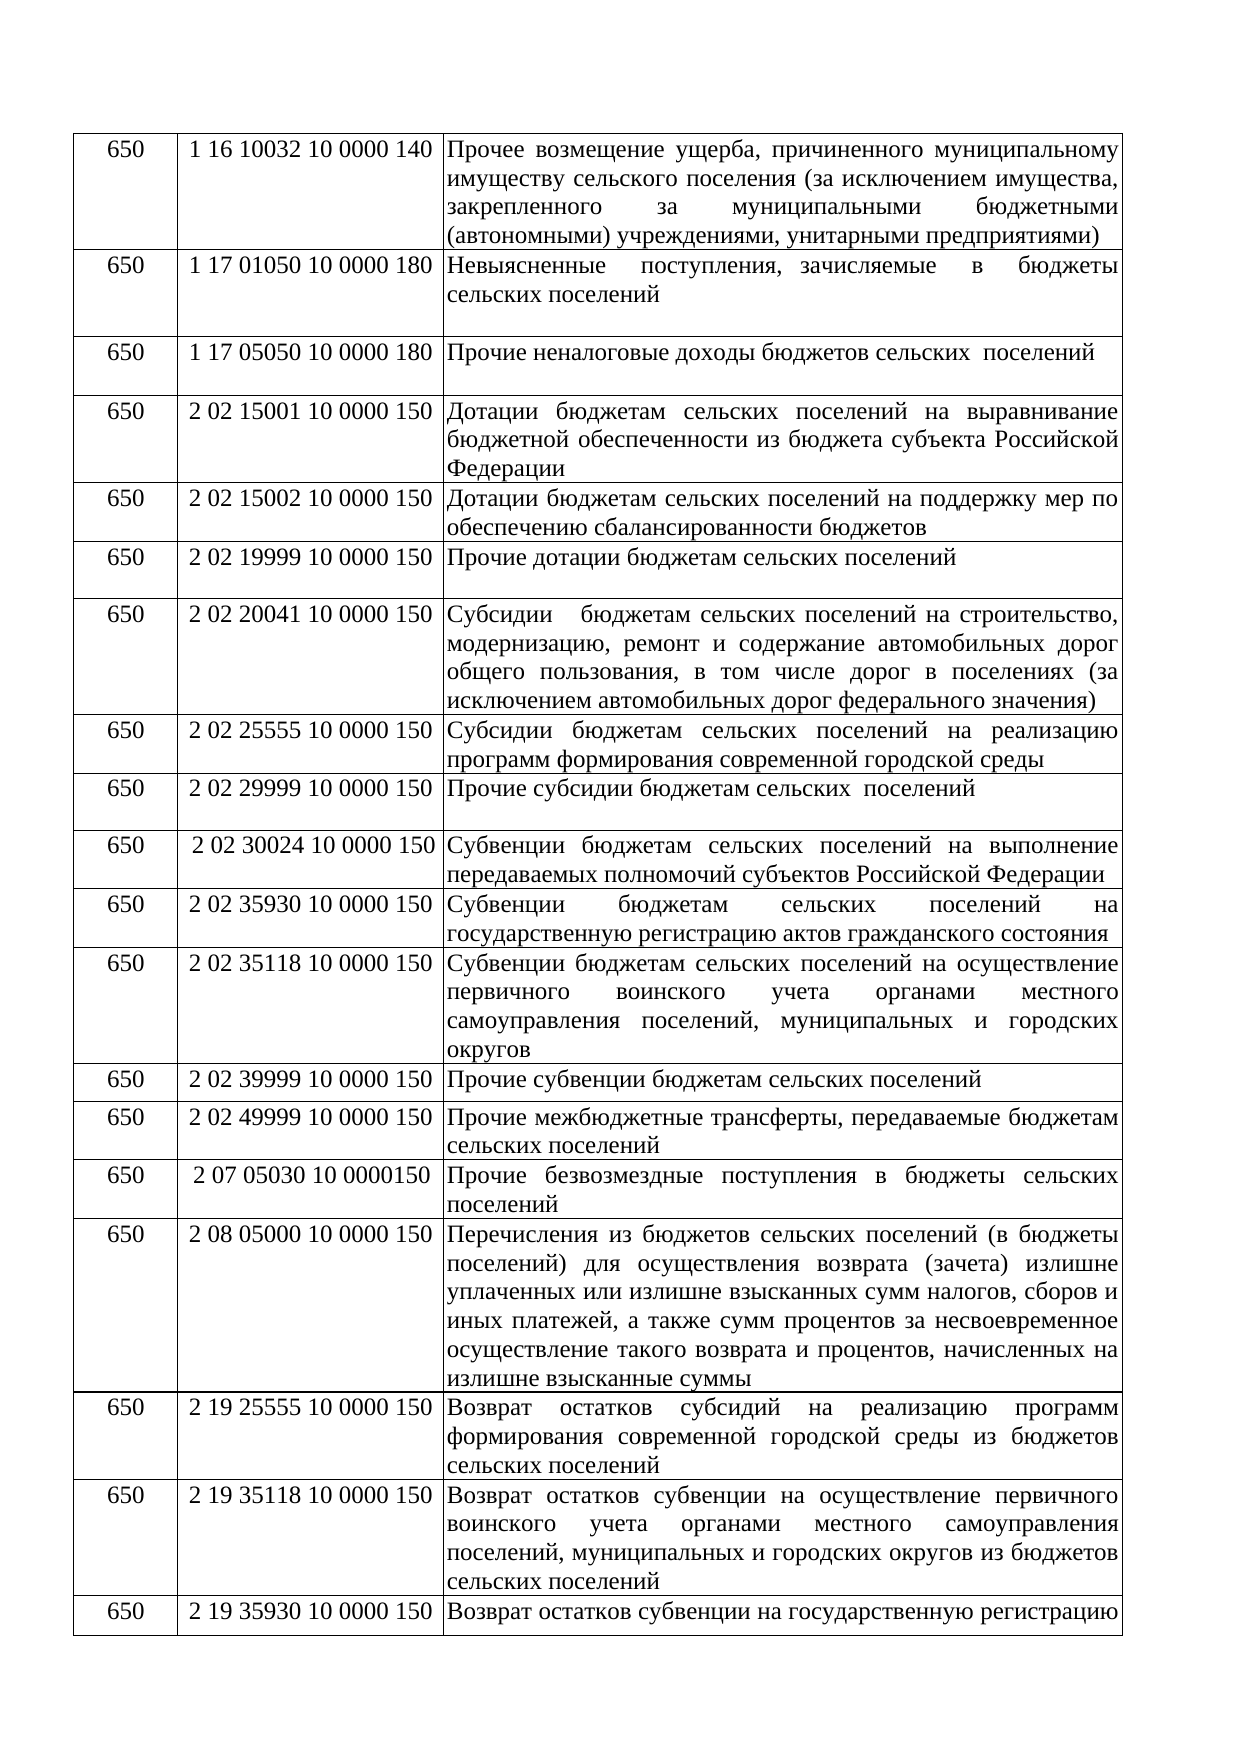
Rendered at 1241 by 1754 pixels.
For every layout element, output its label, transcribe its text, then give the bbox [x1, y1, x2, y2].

table_cell 650 [74, 1393, 177, 1479]
table_cell 2 02 29999 10 0000 150 [178, 774, 443, 829]
table_cell 650 [74, 250, 177, 336]
table_cell 2 02 19999 10 0000 150 [178, 542, 443, 598]
table_cell Перечисления из бюджетов сельских поселений (в бюджеты поселений) для осуществления возврата (зачета) излишне уплаченных или излишне взысканных сумм налогов, сборов и иных платежей, а также сумм процентов за несвоевременное осуществление такого возврата и процентов, начисленных на излишне взысканные суммы [444, 1219, 1122, 1391]
table_cell Возврат остатков субсидий на реализацию программ формирования современной городской среды из бюджетов сельских поселений [444, 1393, 1122, 1479]
table_cell 2 02 35118 10 0000 150 [178, 948, 443, 1063]
table_cell 650 [74, 483, 177, 541]
table_cell 2 08 05000 10 0000 150 [178, 1219, 443, 1391]
table_cell 650 [74, 542, 177, 598]
table_cell 650 [74, 1064, 177, 1101]
table_cell 650 [74, 1102, 177, 1159]
table_cell 1 17 05050 10 0000 180 [178, 337, 443, 395]
table_cell 2 02 35930 10 0000 150 [178, 889, 443, 947]
table_cell 650 [74, 1160, 177, 1218]
table_cell Прочие субсидии бюджетам сельских поселений [444, 774, 1122, 829]
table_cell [178, 1596, 443, 1635]
table_cell Прочие неналоговые доходы бюджетов сельских поселений [444, 337, 1122, 395]
table_cell 1 17 01050 10 0000 180 [178, 250, 443, 336]
table_cell 650 [74, 889, 177, 947]
table_cell Субвенции бюджетам сельских поселений на выполнение передаваемых полномочий субъектов Российской Федерации [444, 831, 1122, 888]
table_cell 650 [74, 774, 177, 829]
table_cell Прочие субвенции бюджетам сельских поселений [444, 1064, 1122, 1101]
table_cell 650 [74, 1596, 177, 1635]
table_cell Возврат остатков субвенции на осуществление первичного воинского учета органами местного самоуправления поселений, муниципальных и городских округов из бюджетов сельских поселений [444, 1480, 1122, 1595]
table_cell 650 [74, 1480, 177, 1595]
table_cell Невыясненные поступления, зачисляемые в бюджеты сельских поселений [444, 250, 1122, 336]
table_cell Субсидии бюджетам сельских поселений на строительство, модернизацию, ремонт и содержание автомобильных дорог общего пользования, в том числе дорог в поселениях (за исключением автомобильных дорог федерального значения) [444, 599, 1122, 714]
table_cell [444, 1596, 1122, 1635]
table_cell Прочие безвозмездные поступления в бюджеты сельских поселений [444, 1160, 1122, 1218]
table_cell Субвенции бюджетам сельских поселений на государственную регистрацию актов гражданского состояния [444, 889, 1122, 947]
table_cell Прочие дотации бюджетам сельских поселений [444, 542, 1122, 598]
table_cell 2 02 39999 10 0000 150 [178, 1064, 443, 1101]
table_cell 650 [74, 715, 177, 772]
table_cell 2 02 15001 10 0000 150 [178, 396, 443, 482]
table_cell 650 [74, 134, 177, 249]
table_cell Субвенции бюджетам сельских поселений на осуществление первичного воинского учета органами местного самоуправления поселений, муниципальных и городских округов [444, 948, 1122, 1063]
table_cell 1 16 10032 10 0000 140 [178, 134, 443, 249]
table_cell Субсидии бюджетам сельских поселений на реализацию программ формирования современной городской среды [444, 715, 1122, 772]
table_cell Прочее возмещение ущерба, причиненного муниципальному имуществу сельского поселения (за исключением имущества, закрепленного за муниципальными бюджетными (автономными) учреждениями, унитарными предприятиями) [444, 134, 1122, 249]
table_cell 2 02 20041 10 0000 150 [178, 599, 443, 714]
table_cell 650 [74, 396, 177, 482]
table_cell Прочие межбюджетные трансферты, передаваемые бюджетам сельских поселений [444, 1102, 1122, 1159]
table_cell 2 02 25555 10 0000 150 [178, 715, 443, 772]
table_cell 650 [74, 831, 177, 888]
table_cell 2 07 05030 10 0000150 [178, 1160, 443, 1218]
table_cell 650 [74, 337, 177, 395]
table_cell Дотации бюджетам сельских поселений на поддержку мер по обеспечению сбалансированности бюджетов [444, 483, 1122, 541]
table_cell 2 19 35118 10 0000 150 [178, 1480, 443, 1595]
table_cell 2 02 30024 10 0000 150 [178, 831, 443, 888]
table_cell 650 [74, 1219, 177, 1391]
table_cell 2 19 25555 10 0000 150 [178, 1393, 443, 1479]
table_cell 650 [74, 948, 177, 1063]
table_cell Дотации бюджетам сельских поселений на выравнивание бюджетной обеспеченности из бюджета субъекта Российской Федерации [444, 396, 1122, 482]
table_cell 2 02 49999 10 0000 150 [178, 1102, 443, 1159]
table_cell 2 02 15002 10 0000 150 [178, 483, 443, 541]
table_cell 650 [74, 599, 177, 714]
